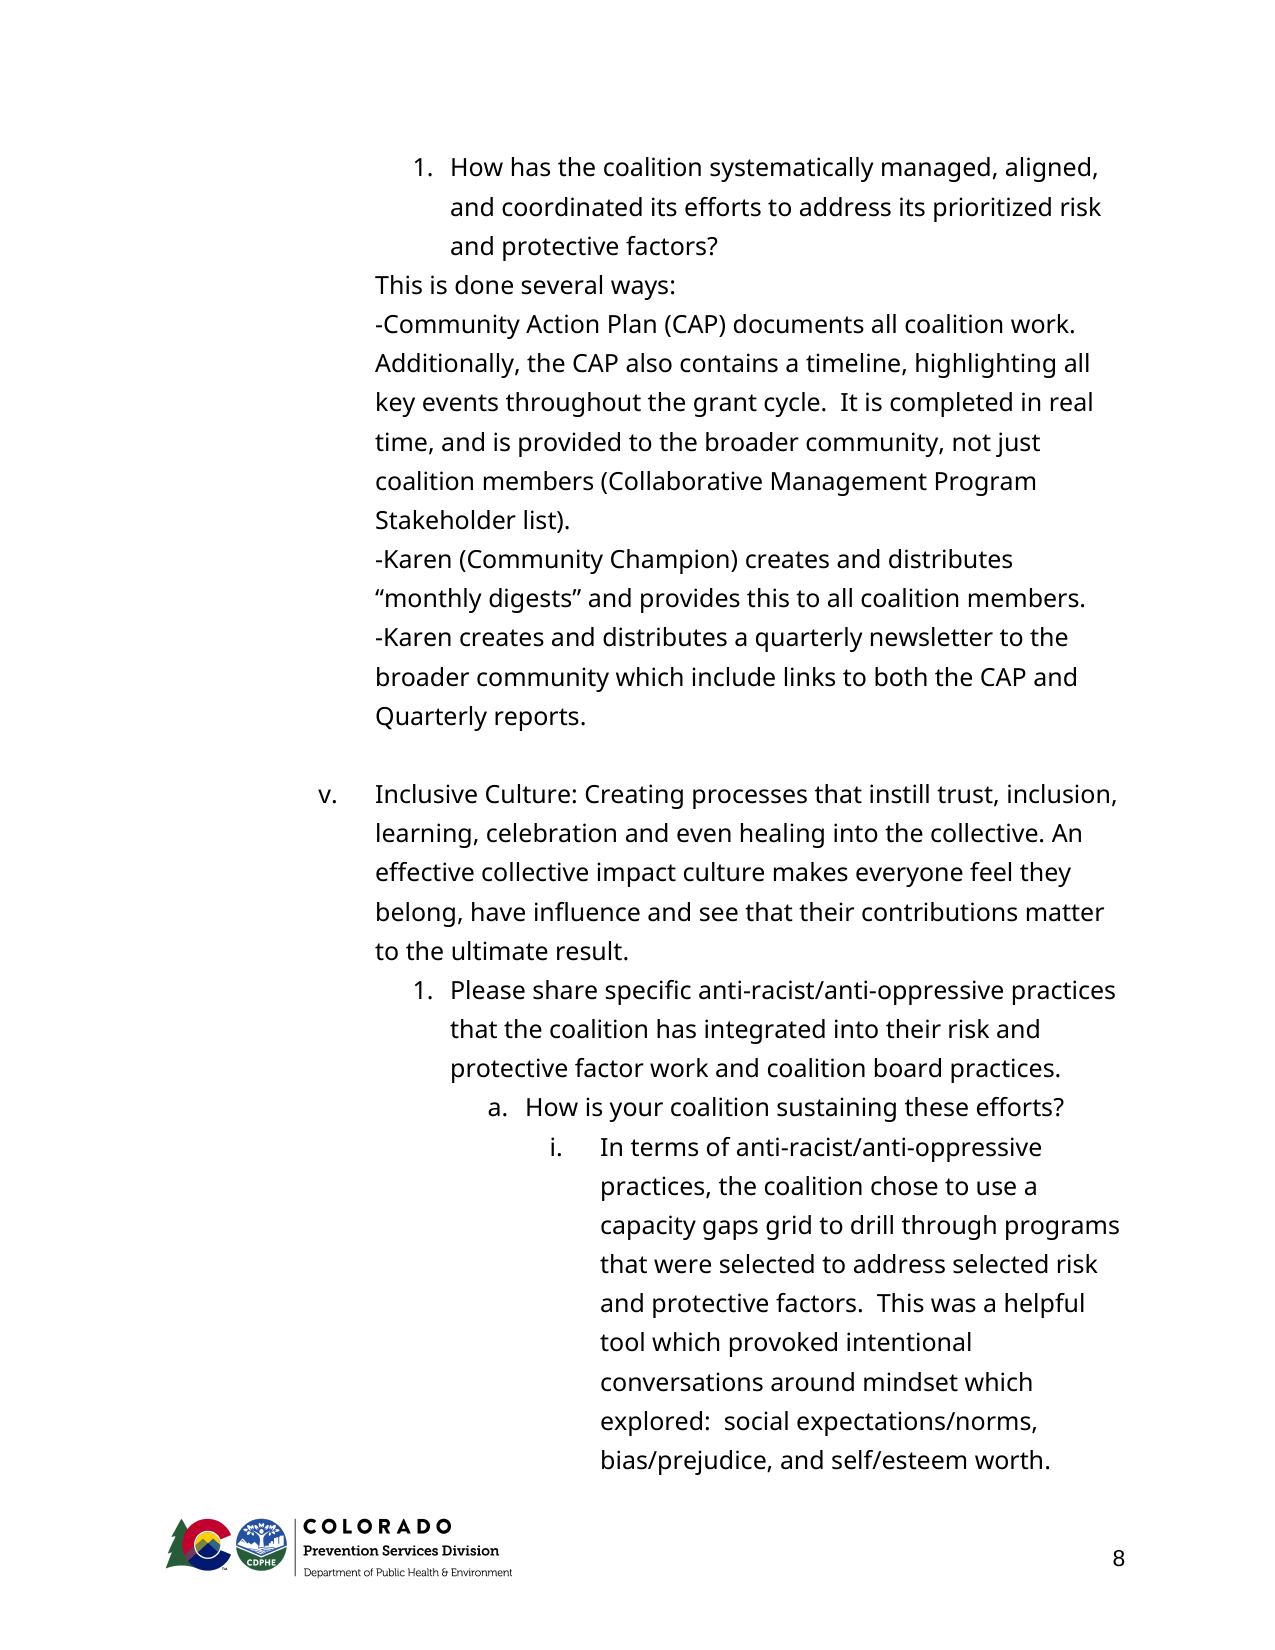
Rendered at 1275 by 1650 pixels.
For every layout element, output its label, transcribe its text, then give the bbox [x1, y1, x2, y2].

list Please share specific anti-racist/anti-oppressive practices that the coalition has integrated into their risk and protective factor work and coalition board practices. [412, 972, 1125, 1085]
list How has the coalition systematically managed, aligned, and coordinated its efforts to address its prioritized risk and protective factors? [412, 150, 1125, 262]
text This is done several ways: [375, 267, 1125, 302]
list In terms of anti-racist/anti-oppressive practices, the coalition chose to use a capacity gaps grid to drill through programs that were selected to address selected risk and protective factors. This was a helpful tool which provoked intentional conversations around mindset which explored: social expectations/norms, bias/prejudice, and self/esteem worth. [562, 1129, 1125, 1477]
text -Community Action Plan (CAP) documents all coalition work. Additionally, the CAP also contains a timeline, highlighting all key events throughout the grant cycle. It is completed in real time, and is provided to the broader community, not just coalition members (Collaborative Management Program Stakeholder list). [375, 307, 1125, 537]
picture [165, 1518, 513, 1579]
text -Karen (Community Champion) creates and distributes “monthly digests” and provides this to all coalition members. [375, 542, 1125, 615]
list Inclusive Culture: Creating processes that instill trust, inclusion, learning, celebration and even healing into the collective. An effective collective impact culture makes everyone feel they belong, have influence and see that their contributions matter to the ultimate result. [337, 777, 1125, 967]
text -Karen creates and distributes a quarterly newsletter to the broader community which include links to both the CAP and Quarterly reports. [375, 620, 1125, 732]
list How is your coalition sustaining these efforts? [487, 1090, 1125, 1124]
